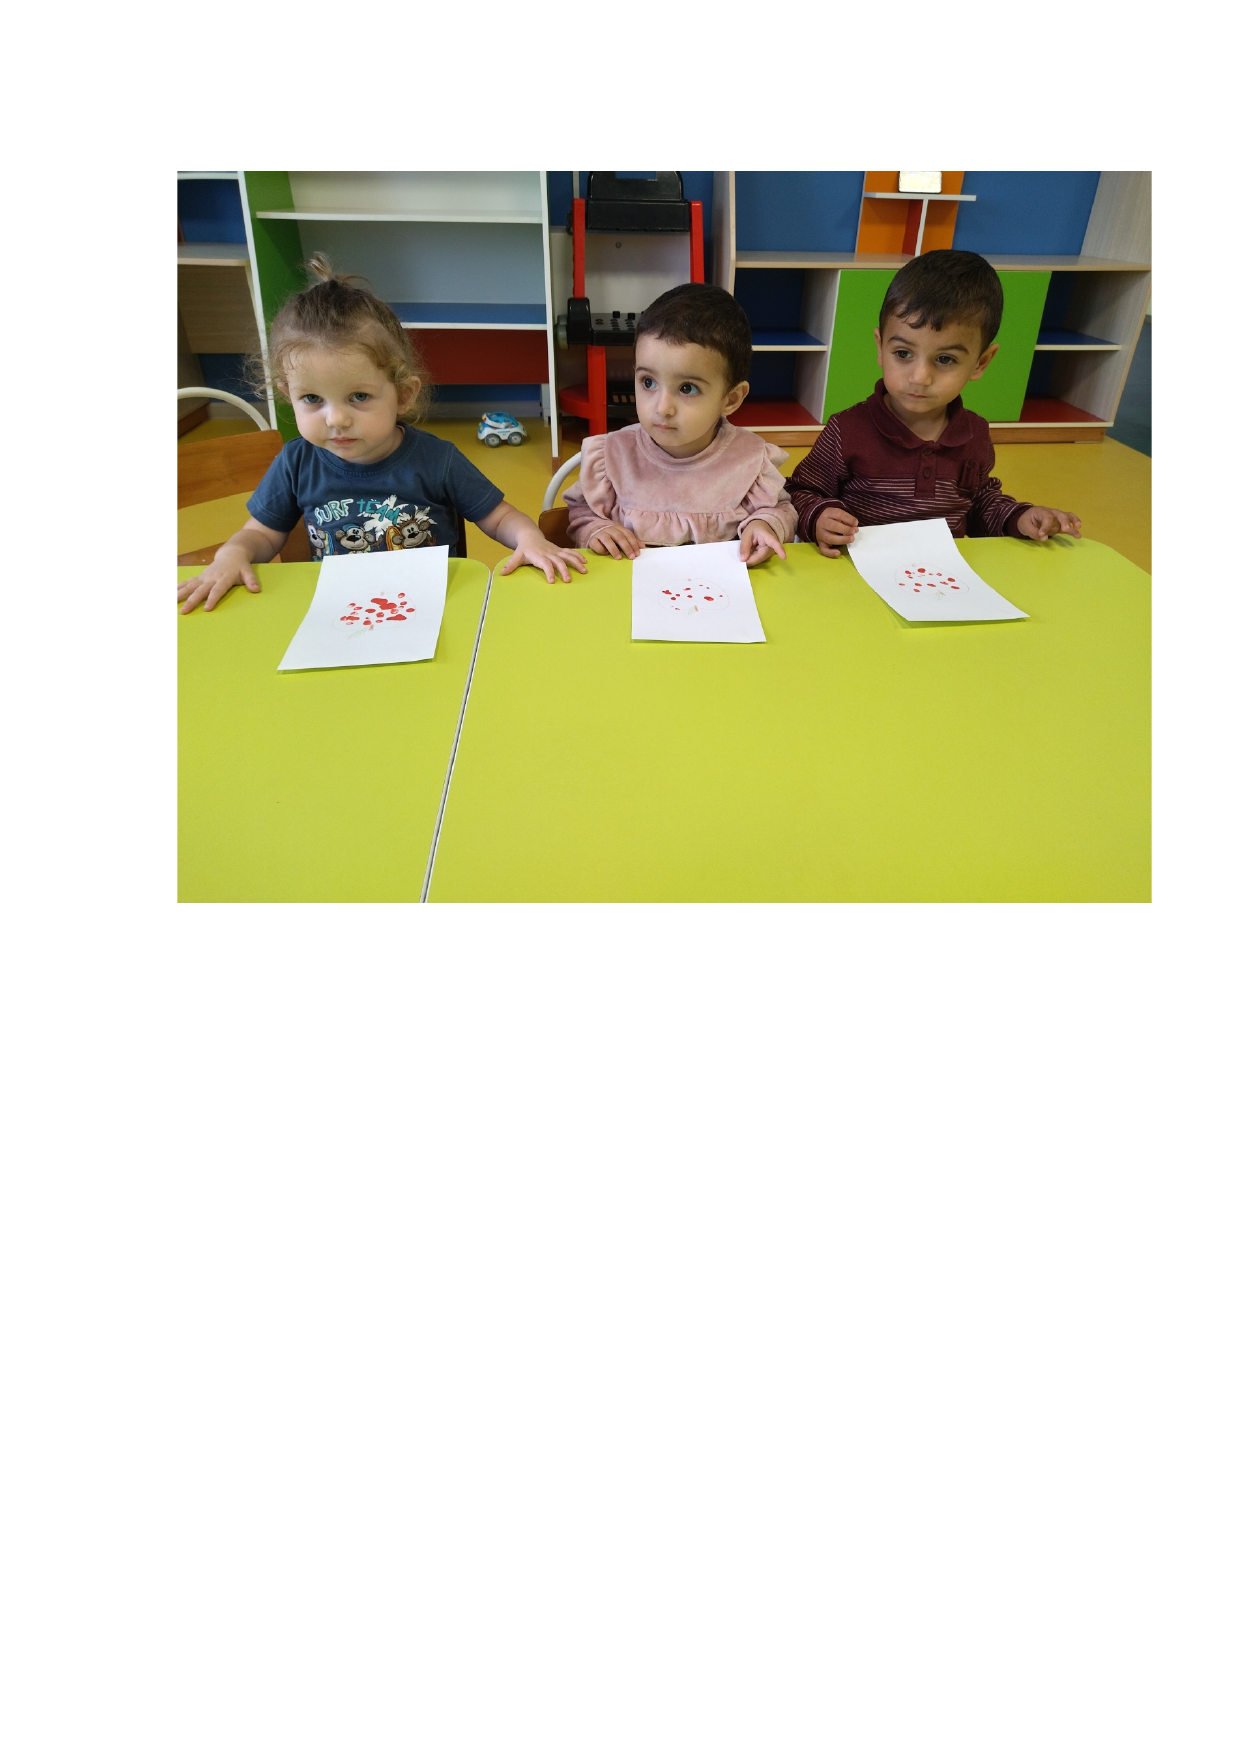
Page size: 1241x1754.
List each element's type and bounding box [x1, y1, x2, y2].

picture [177, 171, 1152, 903]
